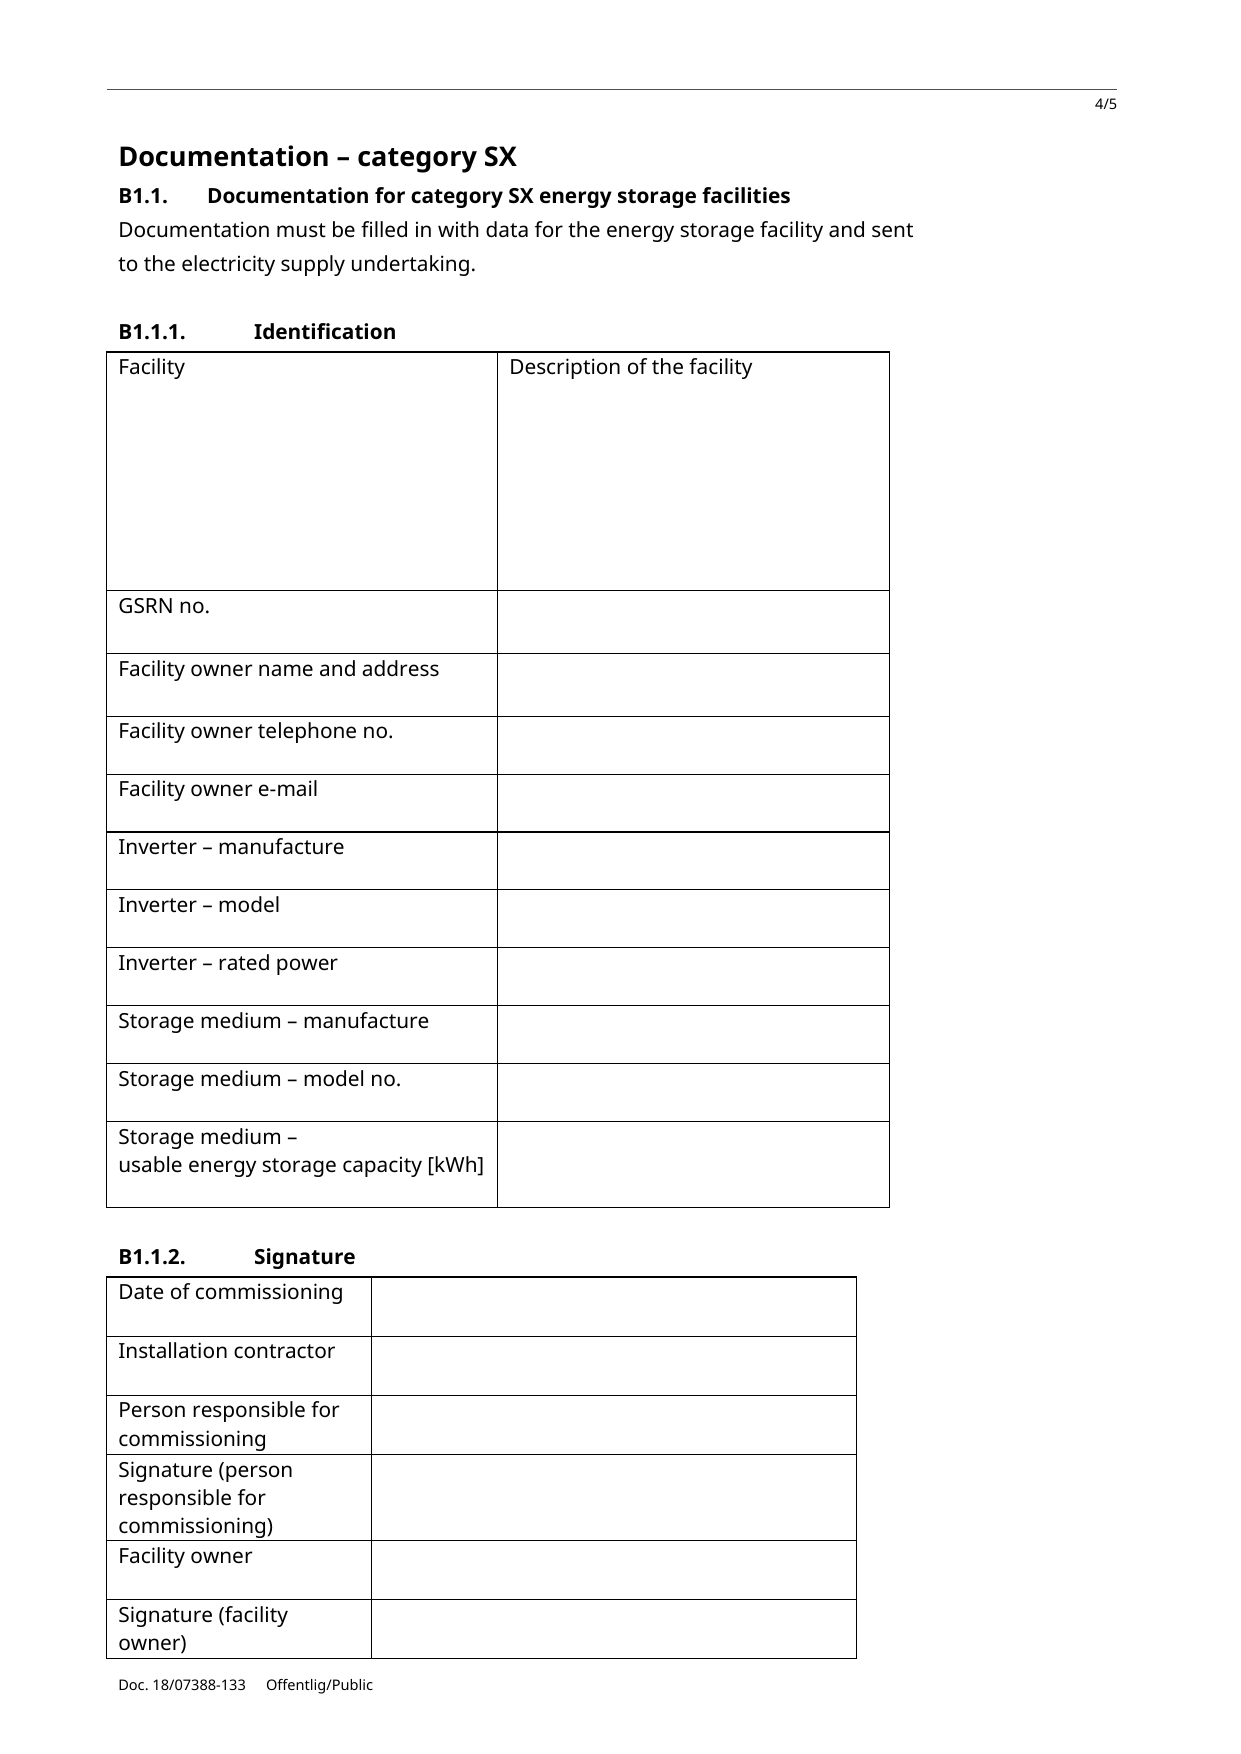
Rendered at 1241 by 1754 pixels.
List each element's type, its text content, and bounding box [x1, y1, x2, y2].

table_cell [498, 775, 889, 831]
subtitle Identification [118, 317, 915, 346]
table_cell [498, 591, 889, 653]
table_header Date of commissioning [107, 1278, 371, 1336]
table_cell Facility owner [107, 1541, 371, 1599]
table_cell [372, 1541, 856, 1599]
table_cell Person responsible for commissioning [107, 1396, 371, 1454]
table_cell [372, 1337, 856, 1394]
table_cell Inverter – model [107, 890, 497, 947]
table_cell Signature (facility owner) [107, 1600, 371, 1658]
table_cell [498, 1122, 889, 1207]
subtitle Documentation – category SX [118, 137, 915, 174]
table_header Description of the facility [498, 353, 889, 590]
table_header Facility [107, 353, 497, 590]
table_cell [498, 833, 889, 889]
table_cell [372, 1396, 856, 1454]
table_cell [372, 1455, 856, 1540]
table_cell [372, 1600, 856, 1658]
table_cell Storage medium – manufacture [107, 1006, 497, 1063]
table_cell Signature (person responsible for commissioning) [107, 1455, 371, 1540]
table_cell GSRN no. [107, 591, 497, 653]
table_cell [498, 717, 889, 773]
table_cell Inverter – manufacture [107, 833, 497, 889]
table_cell Storage medium – usable energy storage capacity [kWh] [107, 1122, 497, 1207]
table_cell Facility owner telephone no. [107, 717, 497, 773]
table_cell Facility owner name and address [107, 654, 497, 716]
table_cell [498, 654, 889, 716]
table_cell [498, 890, 889, 947]
table_cell Storage medium – model no. [107, 1064, 497, 1121]
table_cell Facility owner e-mail [107, 775, 497, 831]
table_cell [498, 1006, 889, 1063]
subtitle Signature [118, 1242, 915, 1271]
subtitle Documentation for category SX energy storage facilities [118, 181, 915, 209]
text Documentation must be filled in with data for the energy storage facility and sent to the electricity supply undertaking. [118, 215, 915, 278]
table_cell [498, 948, 889, 1005]
table_header [372, 1278, 856, 1336]
table_cell Installation contractor [107, 1337, 371, 1394]
table_cell Inverter – rated power [107, 948, 497, 1005]
table_cell [498, 1064, 889, 1121]
